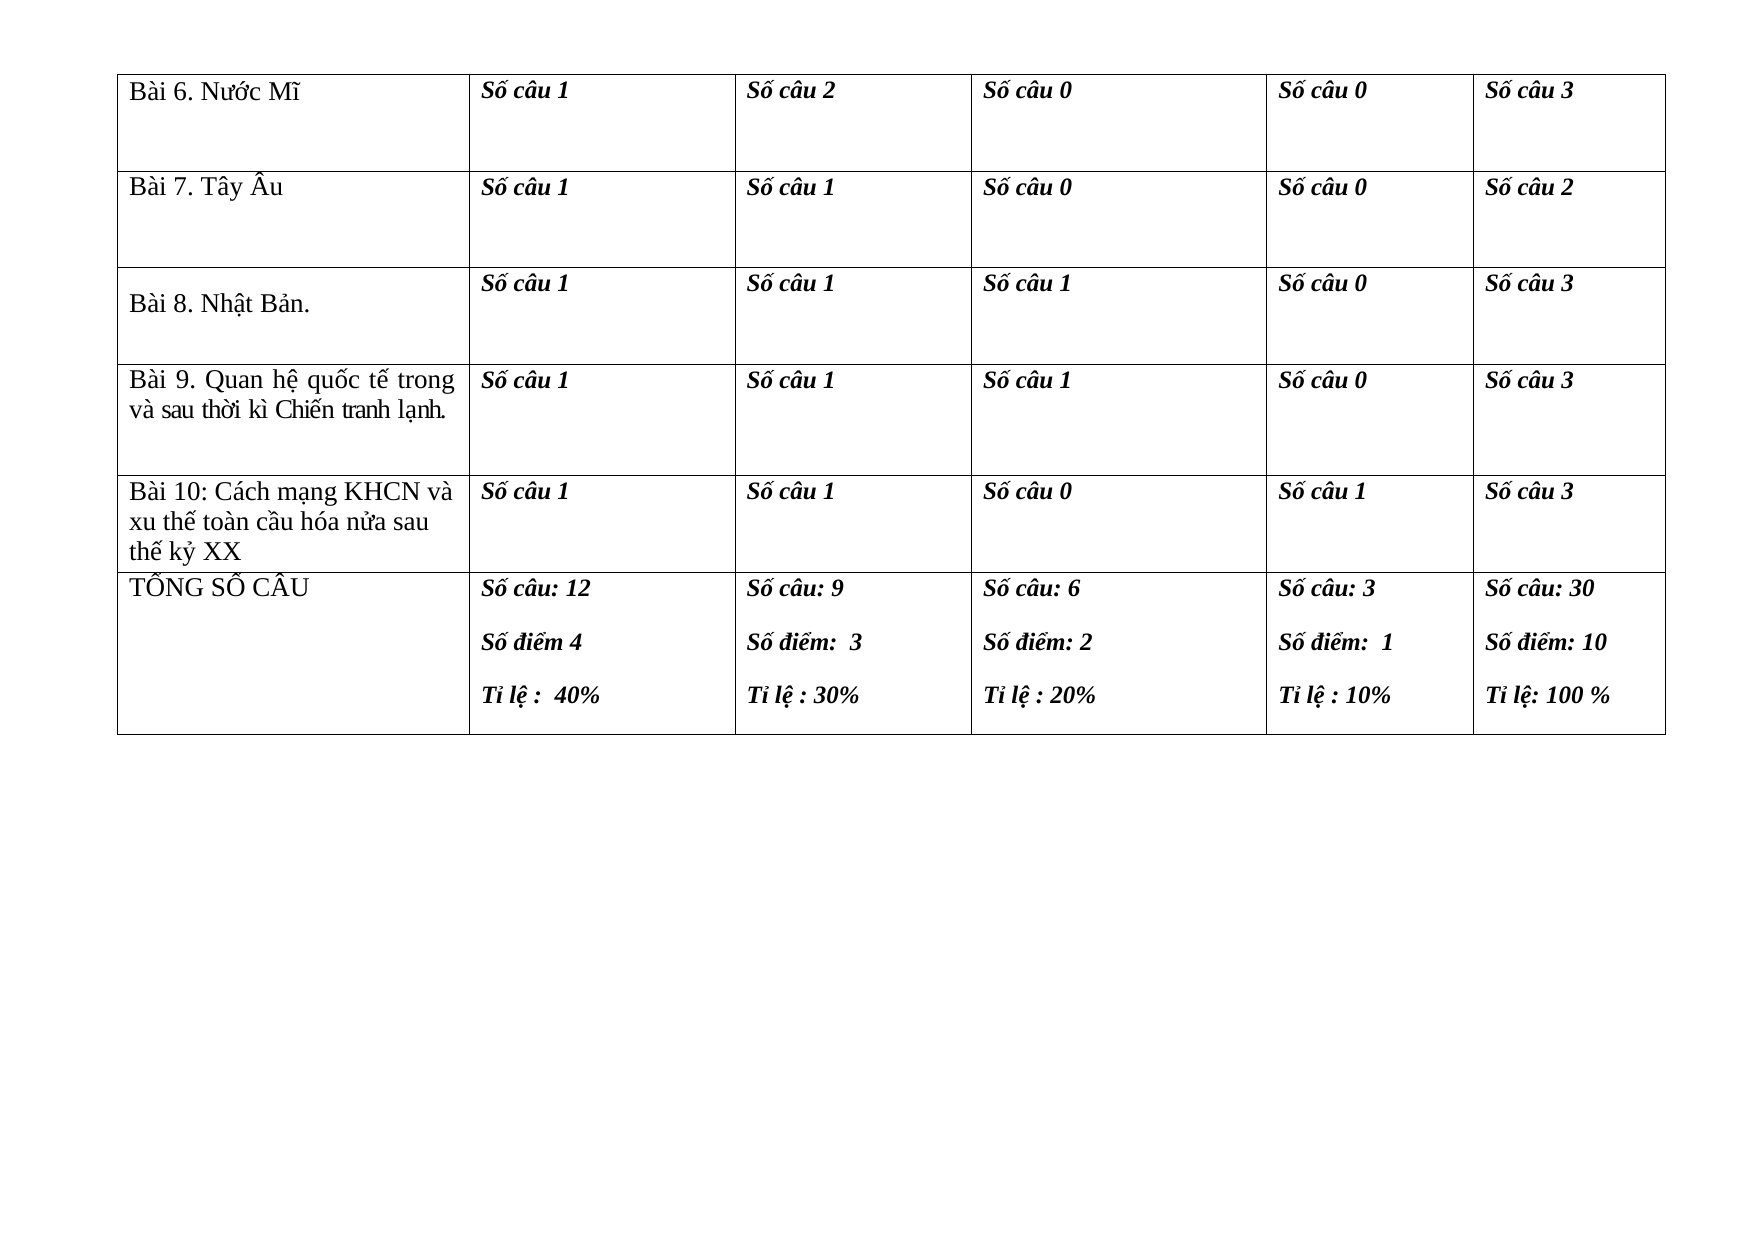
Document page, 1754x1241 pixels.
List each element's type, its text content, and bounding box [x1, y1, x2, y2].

table_cell Số câu 1 [736, 172, 971, 267]
table_cell Số câu 0 [972, 75, 1266, 171]
table_cell Số câu 3 [1474, 365, 1665, 475]
table_cell Số câu: 12 Số điểm 4 Tỉ lệ : 40% [470, 573, 735, 734]
table_cell Số câu: 3 Số điểm: 1 Tỉ lệ : 10% [1267, 573, 1473, 734]
table_cell Số câu 1 [470, 365, 735, 475]
table_cell Số câu 0 [1267, 172, 1473, 267]
table_cell Số câu 0 [972, 172, 1266, 267]
table_cell Số câu 3 [1474, 75, 1665, 171]
table_cell Số câu 0 [1267, 365, 1473, 475]
table_cell Số câu 3 [1474, 268, 1665, 364]
table_cell Số câu 1 [470, 268, 735, 364]
table_cell Số câu 1 [470, 75, 735, 171]
table_cell Bài 9. Quan hệ quốc tế trong và sau thời kì Chiến tranh lạnh. [118, 365, 469, 475]
table_cell Số câu 1 [736, 476, 971, 572]
table_cell Số câu 2 [1474, 172, 1665, 267]
table_cell Số câu 1 [1267, 476, 1473, 572]
table_cell Số câu 2 [736, 75, 971, 171]
table_cell Bài 10: Cách mạng KHCN và xu thế toàn cầu hóa nửa sau thế kỷ XX [118, 476, 469, 572]
table_cell Số câu 0 [1267, 75, 1473, 171]
table_cell Số câu 1 [470, 476, 735, 572]
table_cell Số câu 1 [972, 268, 1266, 364]
table_cell Số câu 0 [972, 476, 1266, 572]
table_cell Số câu 1 [736, 268, 971, 364]
table_cell Số câu: 6 Số điểm: 2 Tỉ lệ : 20% [972, 573, 1266, 734]
table_cell Số câu 1 [736, 365, 971, 475]
table_cell Bài 6. Nước Mĩ [118, 75, 469, 171]
table_cell Số câu: 9 Số điểm: 3 Tỉ lệ : 30% [736, 573, 971, 734]
table_cell Số câu 3 [1474, 476, 1665, 572]
table_cell TỔNG SỐ CÂU [118, 573, 469, 734]
table_cell Số câu: 30 Số điểm: 10 Tỉ lệ: 100 % [1474, 573, 1665, 734]
table_cell Số câu 1 [972, 365, 1266, 475]
table_cell Bài 7. Tây Âu [118, 172, 469, 267]
table_cell Bài 8. Nhật Bản. [118, 268, 469, 364]
table_cell Số câu 0 [1267, 268, 1473, 364]
table_cell Số câu 1 [470, 172, 735, 267]
